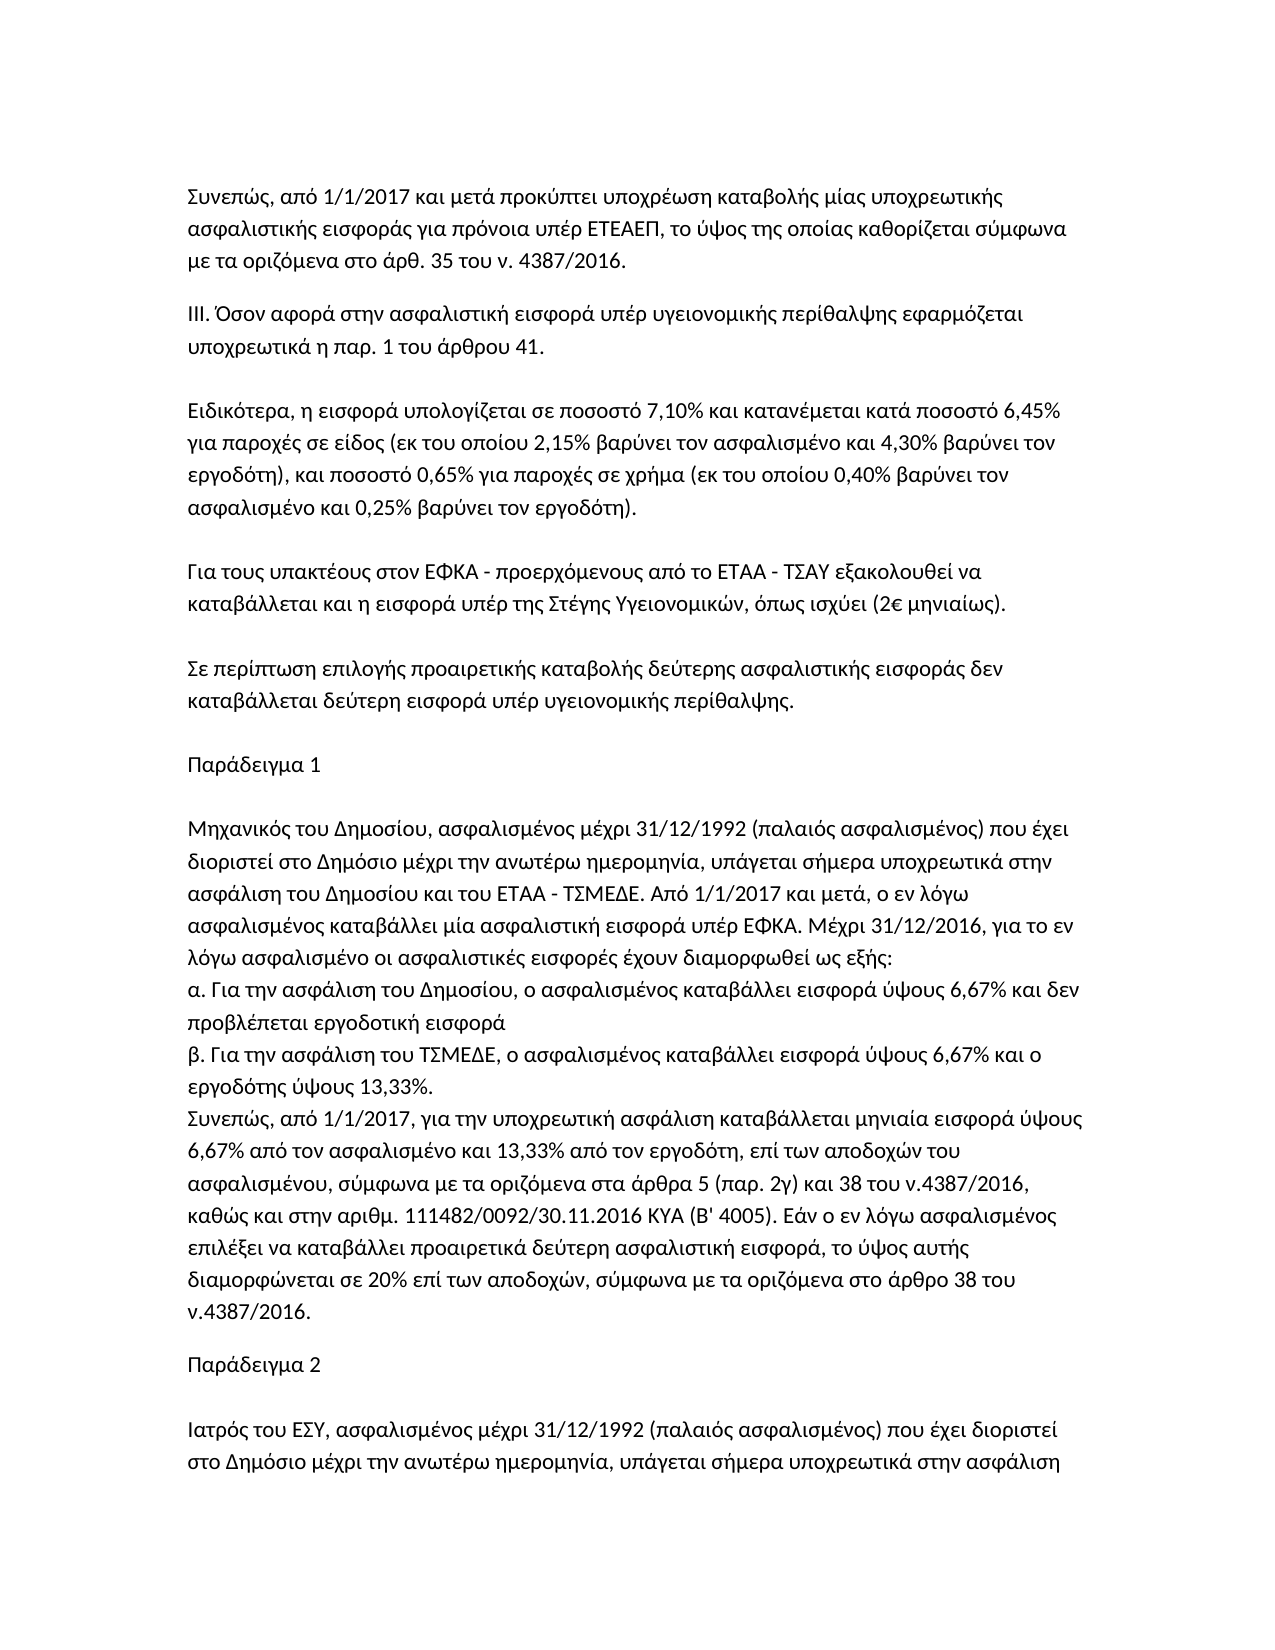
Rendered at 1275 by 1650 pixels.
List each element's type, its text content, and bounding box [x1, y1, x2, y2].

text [187, 150, 1087, 274]
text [187, 1350, 1087, 1475]
text ΙΙΙ. Όσον αφορά στην ασφαλιστική εισφορά υπέρ υγειονομικής περίθαλψης εφαρμόζεται υποχρεωτικά η παρ. 1 του άρθρου 41. Ειδικότερα, η εισφορά υπολογίζεται σε ποσοστό 7,10% και κατανέμεται κατά ποσοστό 6,45% για παροχές σε είδος (εκ του οποίου 2,15% βαρύνει τον ασφαλισμένο και 4,30% βαρύνει τον εργοδότη), και ποσοστό 0,65% για παροχές σε χρήμα (εκ του οποίου 0,40% βαρύνει τον ασφαλισμένο και 0,25% βαρύνει τον εργοδότη). Για τους υπακτέους στον ΕΦΚΑ - προερχόμενους από το ΕΤΑΑ - ΤΣΑΥ εξακολουθεί να καταβάλλεται και η εισφορά υπέρ της Στέγης Υγειονομικών, όπως ισχύει (2€ μηνιαίως). Σε περίπτωση επιλογής προαιρετικής καταβολής δεύτερης ασφαλιστικής εισφοράς δεν καταβάλλεται δεύτερη εισφορά υπέρ υγειονομικής περίθαλψης. Παράδειγμα 1 Μηχανικός του Δημοσίου, ασφαλισμένος μέχρι 31/12/1992 (παλαιός ασφαλισμένος) που έχει διοριστεί στο Δημόσιο μέχρι την ανωτέρω ημερομηνία, υπάγεται σήμερα υποχρεωτικά στην ασφάλιση του Δημοσίου και του ΕΤΑΑ - ΤΣΜΕΔΕ. Από 1/1/2017 και μετά, ο εν λόγω ασφαλισμένος καταβάλλει μία ασφαλιστική εισφορά υπέρ ΕΦΚΑ. Μέχρι 31/12/2016, για το εν λόγω ασφαλισμένο οι ασφαλιστικές εισφορές έχουν διαμορφωθεί ως εξής: α. Για την ασφάλιση του Δημοσίου, ο ασφαλισμένος καταβάλλει εισφορά ύψους 6,67% και δεν προβλέπεται εργοδοτική εισφορά β. Για την ασφάλιση του ΤΣΜΕΔΕ, ο ασφαλισμένος καταβάλλει εισφορά ύψους 6,67% και ο εργοδότης ύψους 13,33%. Συνεπώς, από 1/1/2017, για την υποχρεωτική ασφάλιση καταβάλλεται μηνιαία εισφορά ύψους 6,67% από τον ασφαλισμένο και 13,33% από τον εργοδότη, επί των αποδοχών του ασφαλισμένου, σύμφωνα με τα οριζόμενα στα άρθρα 5 (παρ. 2γ) και 38 του ν.4387/2016, καθώς και στην αριθμ. 111482/0092/30.11.2016 ΚΥΑ (Β' 4005). Εάν ο εν λόγω ασφαλισμένος επιλέξει να καταβάλλει προαιρετικά δεύτερη ασφαλιστική εισφορά, το ύψος αυτής διαμορφώνεται σε 20% επί των αποδοχών, σύμφωνα με τα οριζόμενα στο άρθρο 38 του ν.4387/2016. [187, 299, 1087, 1325]
